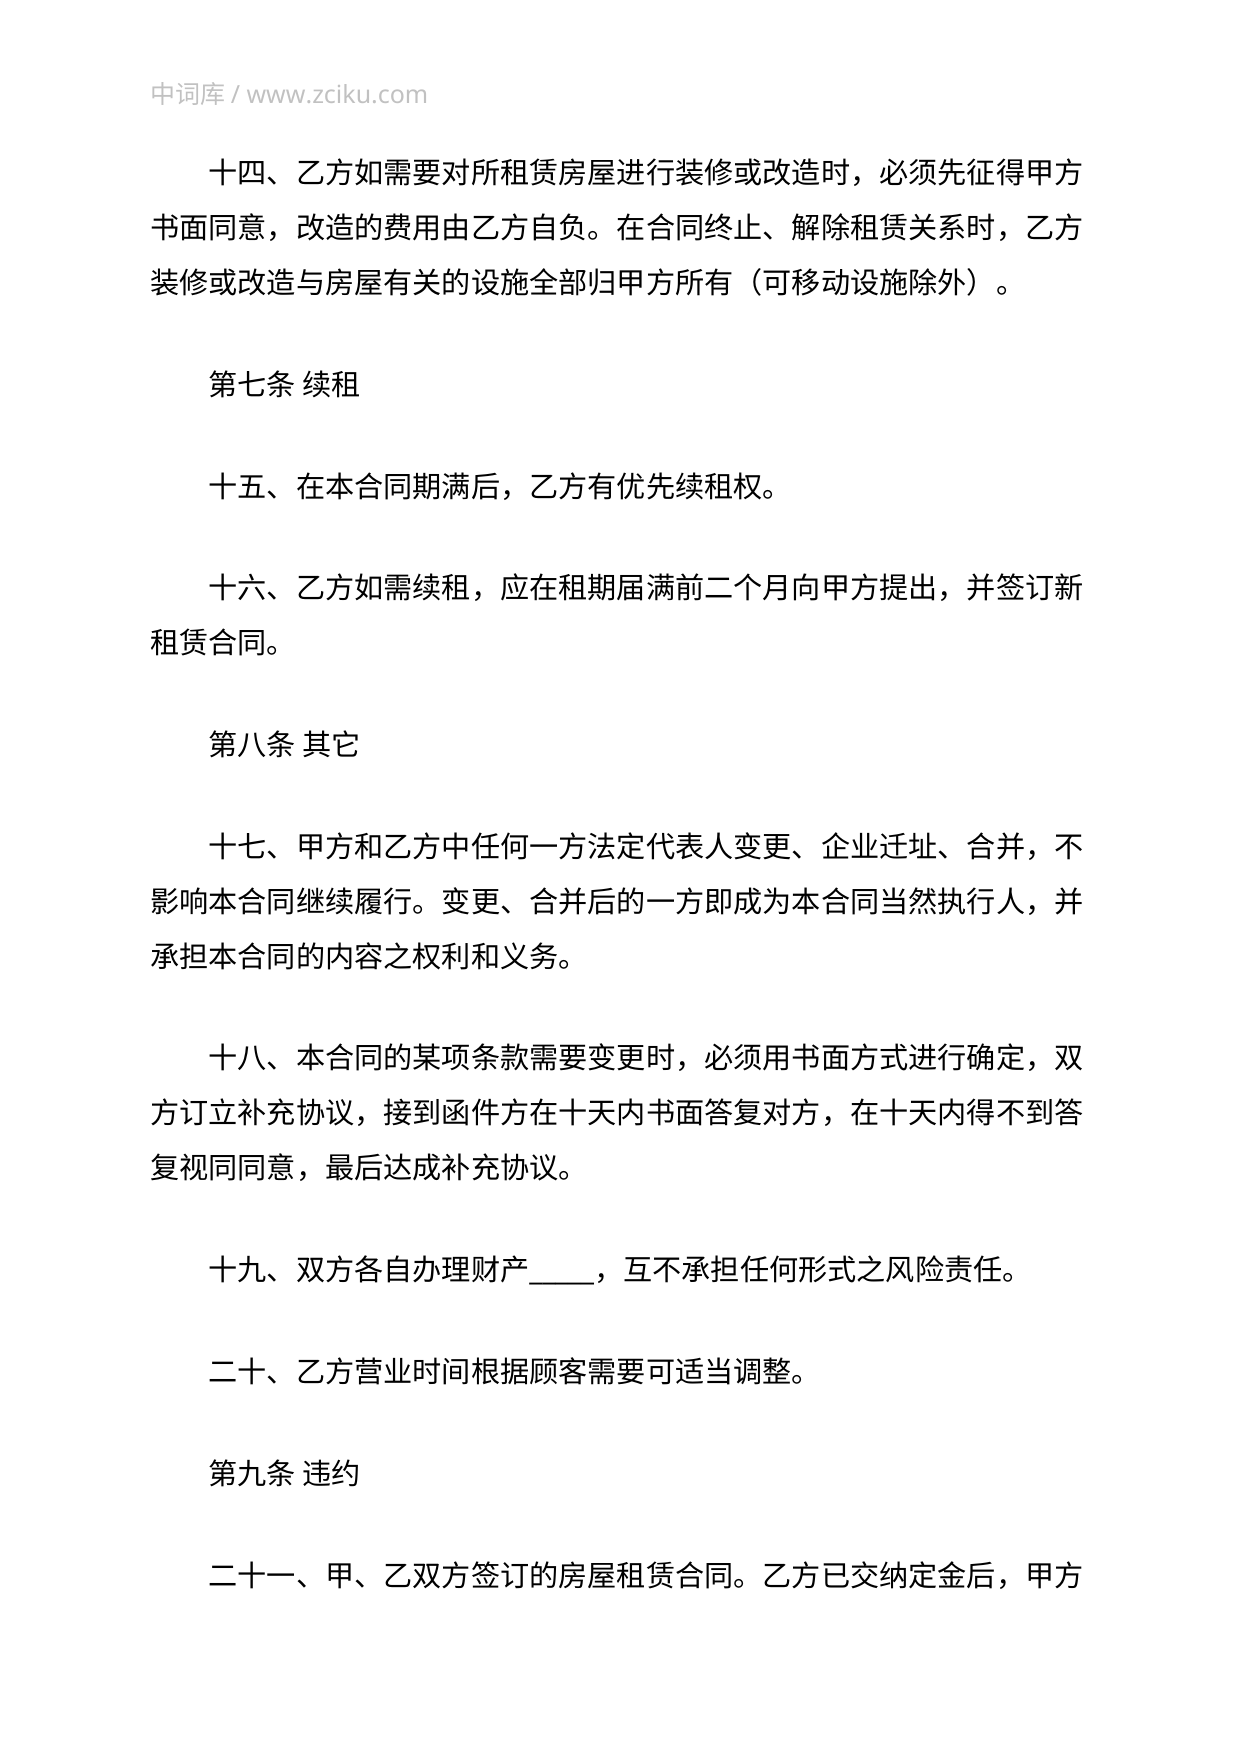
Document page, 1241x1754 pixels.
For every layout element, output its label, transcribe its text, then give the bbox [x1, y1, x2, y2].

text 十七、甲方和乙方中任何一方法定代表人变更、企业迁址、合并，不影响本合同继续履行。变更、合并后的一方即成为本合同当然执行人，并承担本合同的内容之权利和义务。 [150, 823, 1090, 976]
text 十八、本合同的某项条款需要变更时，必须用书面方式进行确定，双方订立补充协议，接到函件方在十天内书面答复对方，在十天内得不到答复视同同意，最后达成补充协议。 [150, 1035, 1090, 1187]
text 十五、在本合同期满后，乙方有优先续租权。 [150, 463, 1090, 506]
text 十九、双方各自办理财产_____，互不承担任何形式之风险责任。 [150, 1247, 1090, 1289]
text 十六、乙方如需续租，应在租期届满前二个月向甲方提出，并签订新租赁合同。 [150, 565, 1090, 662]
text 二十、乙方营业时间根据顾客需要可适当调整。 [150, 1349, 1090, 1391]
text 十四、乙方如需要对所租赁房屋进行装修或改造时，必须先征得甲方书面同意，改造的费用由乙方自负。在合同终止、解除租赁关系时，乙方装修或改造与房屋有关的设施全部归甲方所有（可移动设施除外）。 [150, 150, 1090, 302]
text 第七条 续租 [150, 362, 1090, 404]
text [150, 1552, 1090, 1594]
text 第九条 违约 [150, 1450, 1090, 1493]
text 第八条 其它 [150, 722, 1090, 764]
